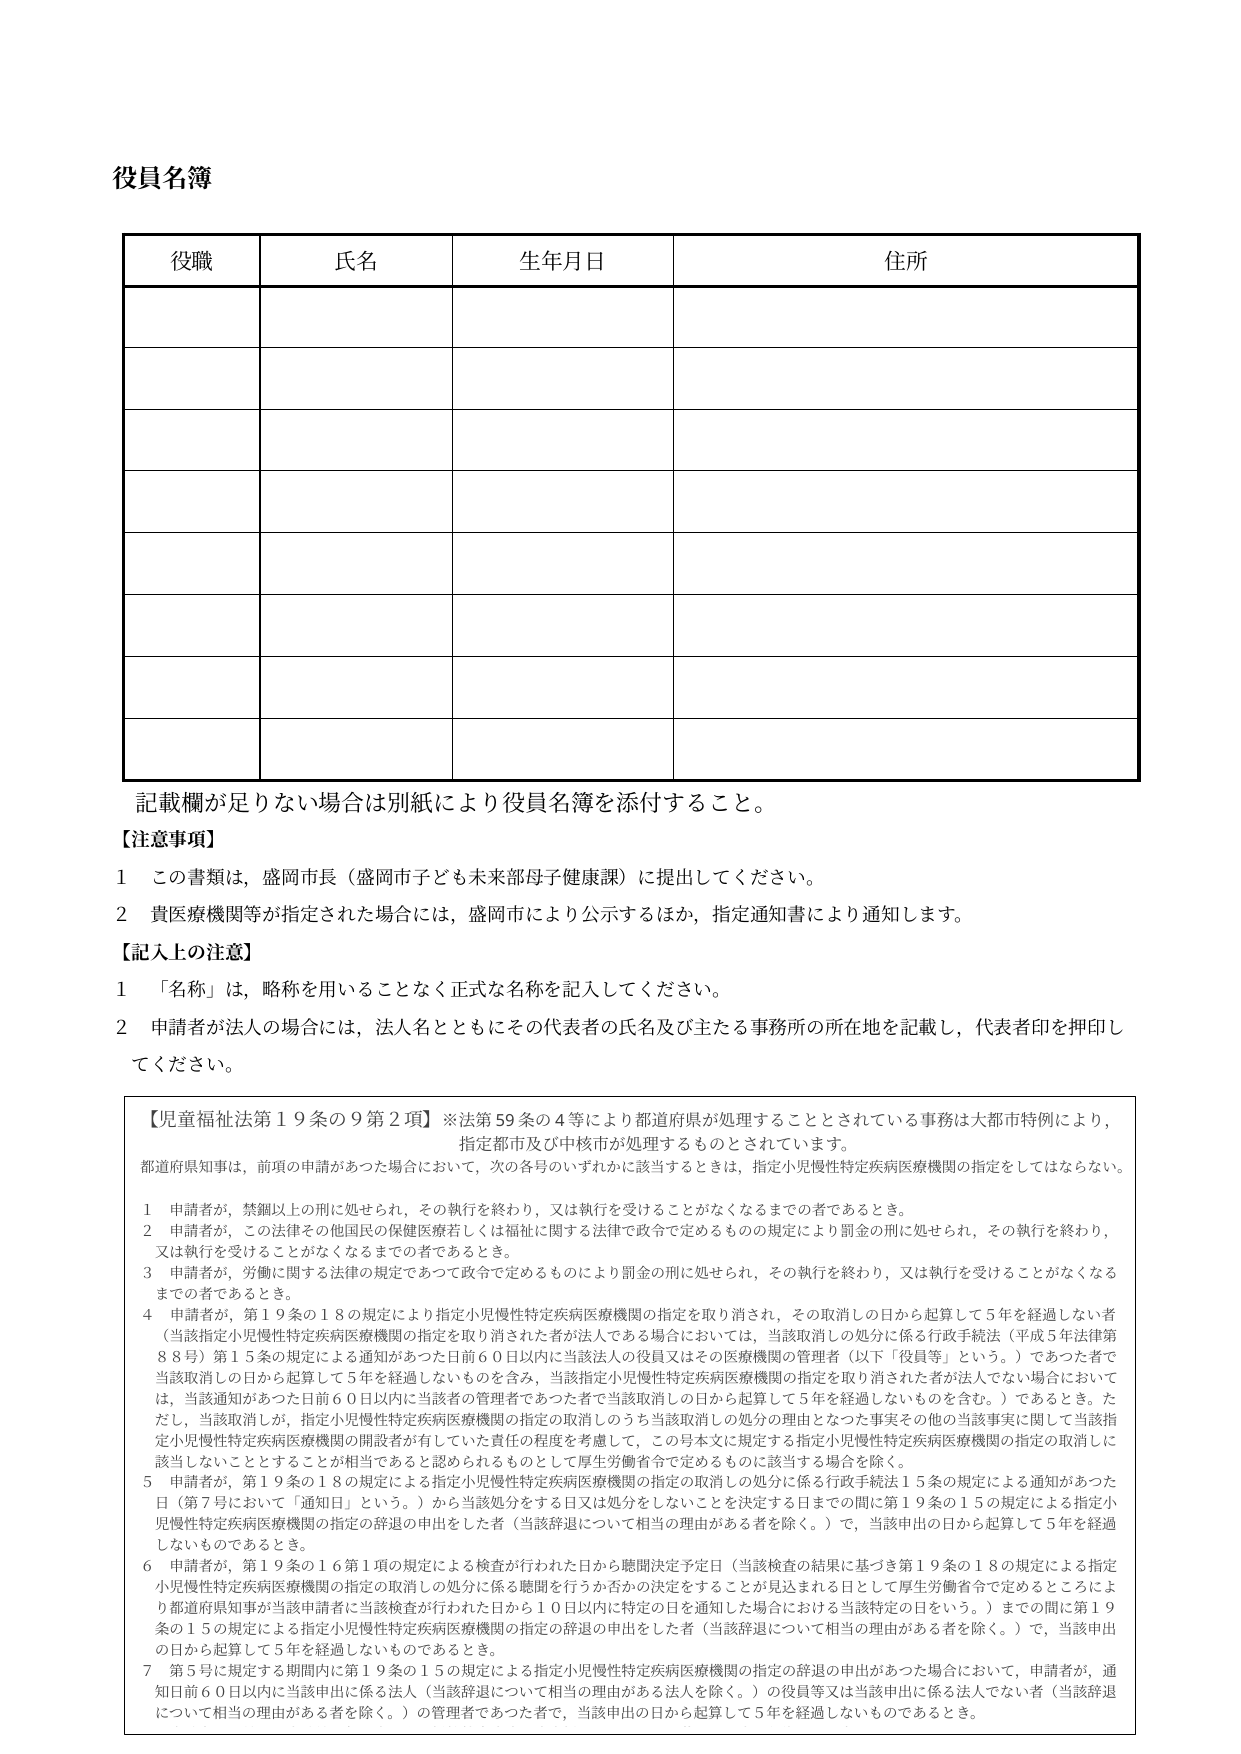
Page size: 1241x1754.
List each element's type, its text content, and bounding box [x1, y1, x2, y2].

table_header 住所 [674, 236, 1137, 285]
text 【記入上の注意】 [112, 932, 1128, 970]
table_cell [453, 533, 673, 594]
text １ 「名称」は，略称を用いることなく正式な名称を記入してください。 [112, 970, 1128, 1007]
table_cell [453, 410, 673, 470]
table_cell [261, 719, 452, 779]
table_cell [674, 410, 1137, 470]
table_cell [674, 348, 1137, 408]
table_cell [674, 533, 1137, 594]
table_cell [125, 719, 259, 779]
table_cell [125, 533, 259, 594]
table_cell [125, 595, 259, 656]
table_cell [261, 348, 452, 408]
text ２ 貴医療機関等が指定された場合には，盛岡市により公示するほか，指定通知書により通知します。 [112, 895, 1128, 932]
text ２ 申請者が法人の場合には，法人名とともにその代表者の氏名及び主たる事務所の所在地を記載し，代表者印を押印してください。 [112, 1007, 1128, 1082]
table_cell [674, 471, 1137, 532]
table_cell [125, 471, 259, 532]
table_cell [261, 471, 452, 532]
table_cell [453, 657, 673, 717]
table_header 生年月日 [453, 236, 673, 285]
table_header 氏名 [261, 236, 452, 285]
table_cell [125, 410, 259, 470]
table_header 役職 [125, 236, 259, 285]
table_cell [261, 288, 452, 347]
table_cell [674, 288, 1137, 347]
table_cell [453, 471, 673, 532]
table_cell [261, 410, 452, 470]
table_cell [125, 288, 259, 347]
table_cell [453, 719, 673, 779]
table_cell [453, 288, 673, 347]
table_cell [674, 719, 1137, 779]
table_cell [453, 348, 673, 408]
table_cell [261, 595, 452, 656]
table_cell [125, 657, 259, 717]
table_cell [674, 657, 1137, 717]
text 役員名簿 [112, 158, 1128, 195]
table_cell [125, 348, 259, 408]
table_cell [674, 595, 1137, 656]
table_cell [261, 533, 452, 594]
text 記載欄が足りない場合は別紙により役員名簿を添付すること。 [112, 782, 1128, 820]
table_cell [261, 657, 452, 717]
text 【注意事項】 [112, 820, 1128, 857]
text １ この書類は，盛岡市長（盛岡市子ども未来部母子健康課）に提出してください。 [112, 857, 1128, 895]
table_cell [453, 595, 673, 656]
